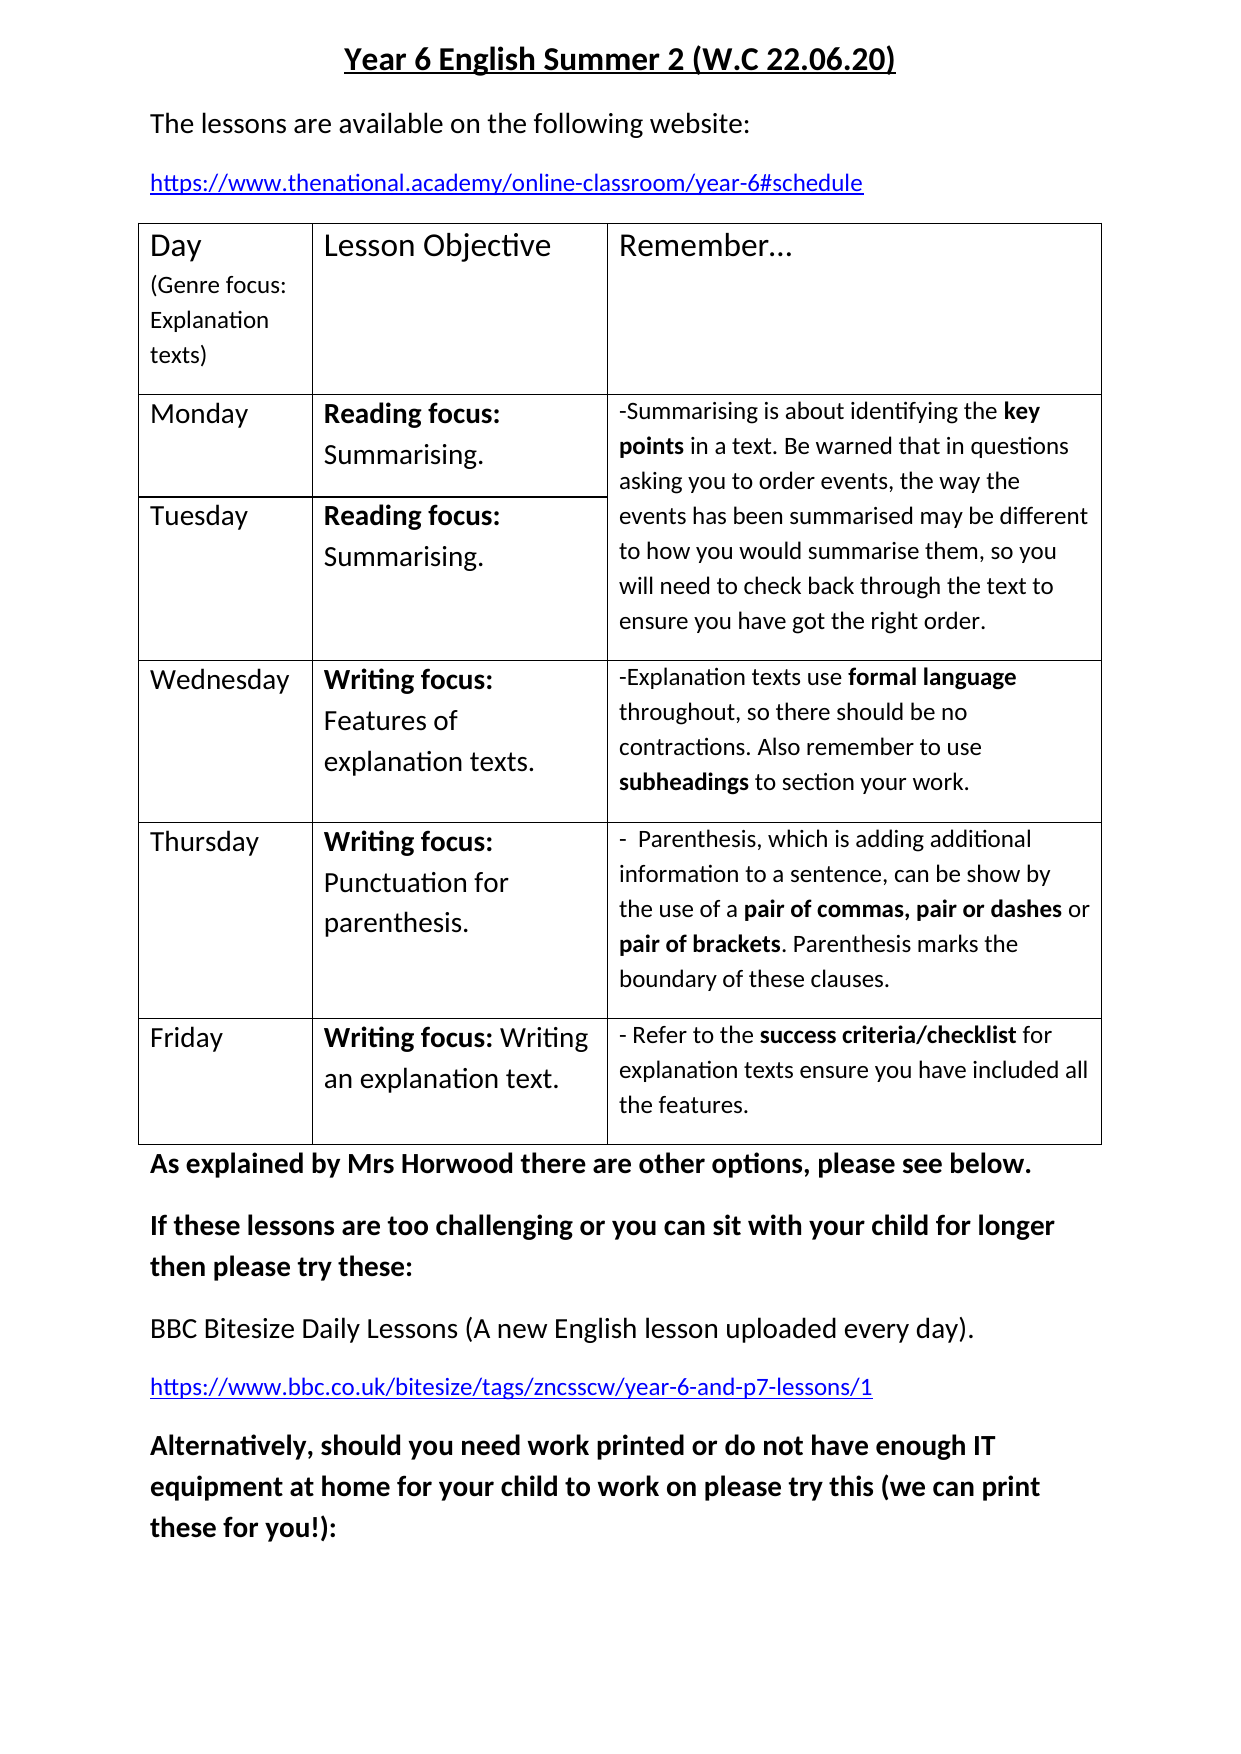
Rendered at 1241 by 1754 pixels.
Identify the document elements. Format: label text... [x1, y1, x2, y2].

table_cell -Summarising is about identifying the key points in a text. Be warned that in questions asking you to order events, the way the events has been summarised may be different to how you would summarise them, so you will need to check back through the text to ensure you have got the right order. [608, 395, 1101, 660]
table_cell Thursday [139, 823, 312, 1018]
table_header Day (Genre focus: Explanation texts) [139, 224, 312, 394]
text Year 6 English Summer 2 (W.C 22.06.20) [150, 37, 1090, 78]
table_cell Tuesday [139, 498, 312, 660]
table_cell Friday [139, 1019, 312, 1144]
table_header Lesson Objective [313, 224, 607, 394]
table_cell - Parenthesis, which is adding additional information to a sentence, can be show by the use of a pair of commas, pair or dashes or pair of brackets. Parenthesis marks the boundary of these clauses. [608, 823, 1101, 1018]
text https://www.thenational.academy/online-classroom/year-6#schedule [150, 167, 1090, 197]
table_cell Reading focus: Summarising. [313, 395, 607, 496]
text https://www.bbc.co.uk/bitesize/tags/zncsscw/year-6-and-p7-lessons/1 [150, 1371, 1090, 1402]
text The lessons are available on the following website: [150, 105, 1090, 141]
text If these lessons are too challenging or you can sit with your child for longer then please try these: [150, 1207, 1090, 1283]
table_header Remember… [608, 224, 1101, 394]
table_cell -Explanation texts use formal language throughout, so there should be no contractions. Also remember to use subheadings to section your work. [608, 661, 1101, 822]
table_cell Writing focus: Writing an explanation text. [313, 1019, 607, 1144]
table_cell Wednesday [139, 661, 312, 822]
table_cell Reading focus: Summarising. [313, 498, 607, 660]
text As explained by Mrs Horwood there are other options, please see below. [150, 1145, 1090, 1181]
text Alternatively, should you need work printed or do not have enough IT equipment at home for your child to work on please try this (we can print these for you!): [150, 1427, 1090, 1545]
table_cell Monday [139, 395, 312, 496]
table_cell - Refer to the success criteria/checklist for explanation texts ensure you have included all the features. [608, 1019, 1101, 1144]
table_cell Writing focus: Features of explanation texts. [313, 661, 607, 822]
table_cell Writing focus: Punctuation for parenthesis. [313, 823, 607, 1018]
text BBC Bitesize Daily Lessons (A new English lesson uploaded every day). [150, 1310, 1090, 1345]
